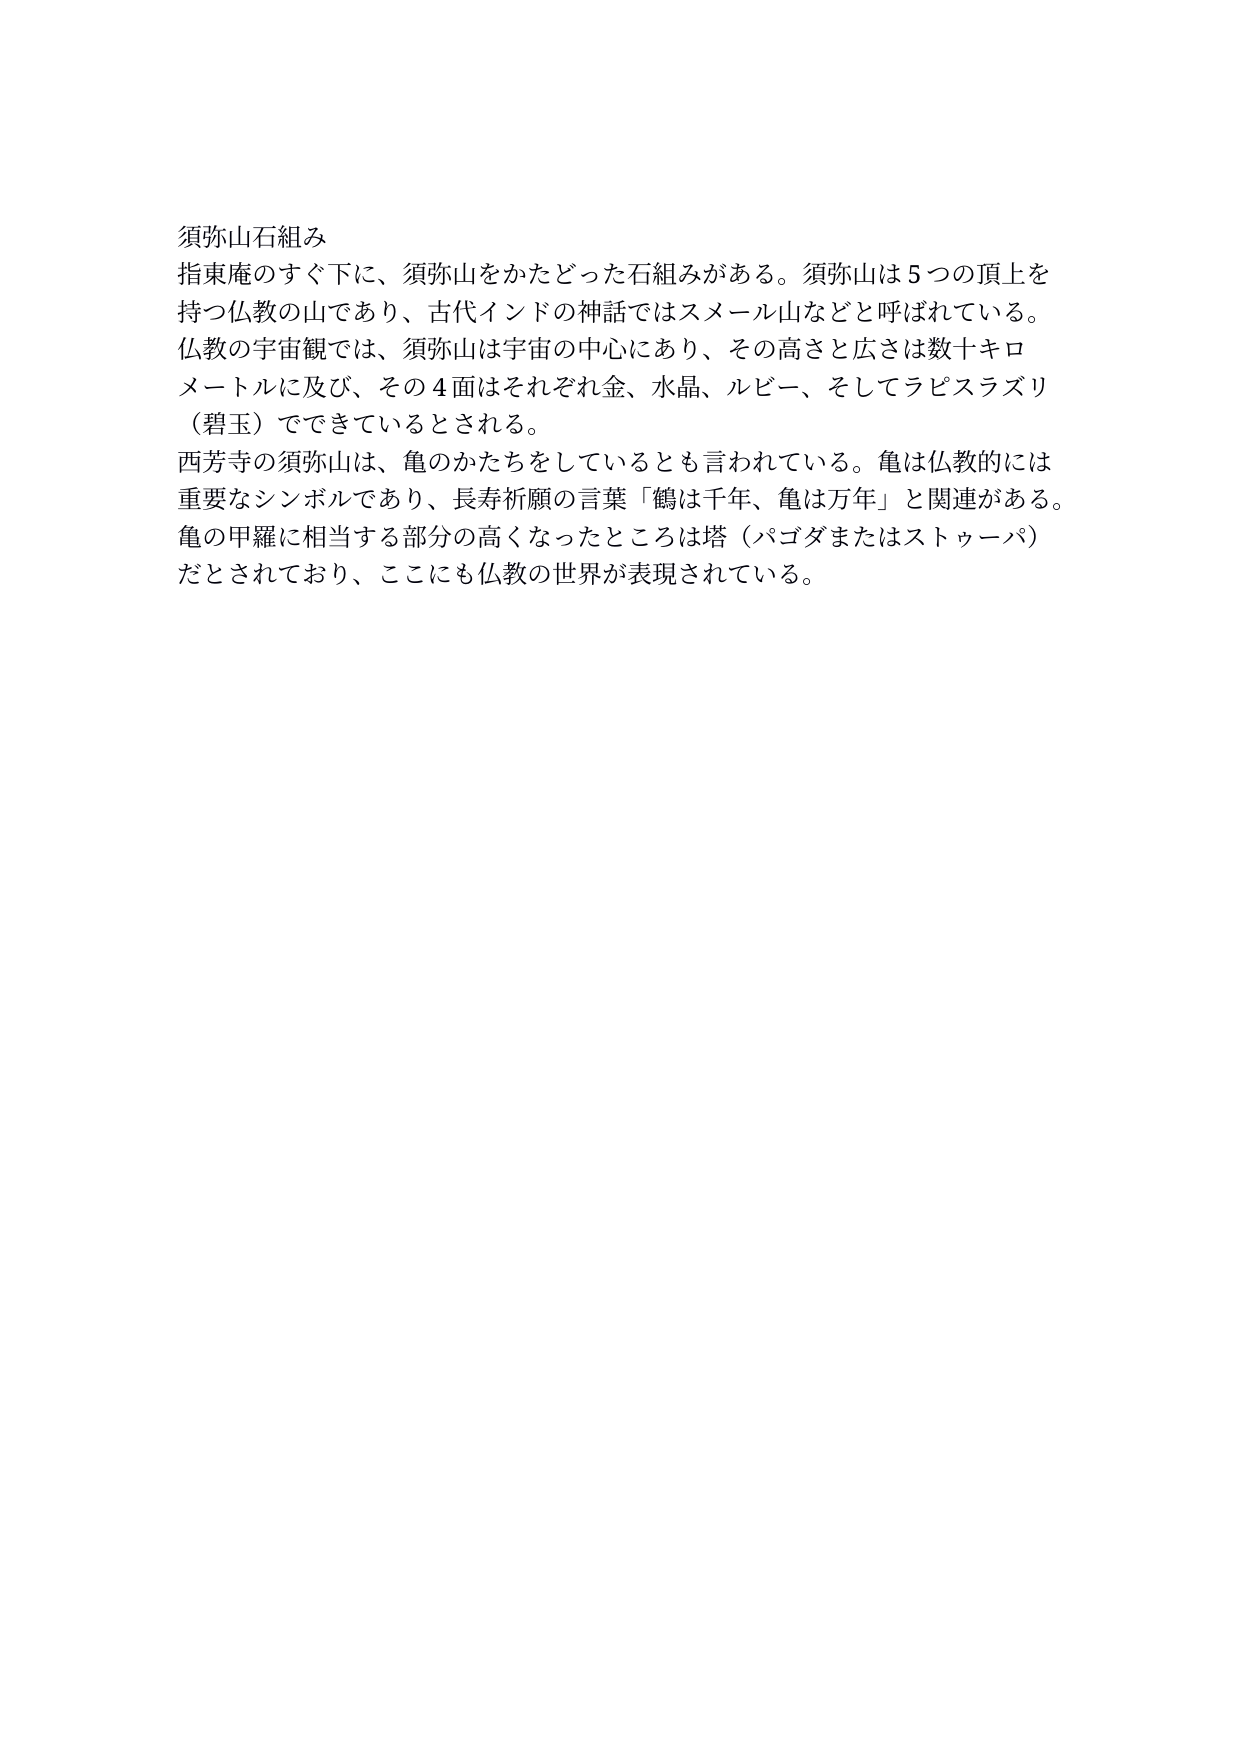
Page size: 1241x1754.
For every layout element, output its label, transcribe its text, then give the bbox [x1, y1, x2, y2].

text 指東庵のすぐ下に、須弥山をかたどった石組みがある。須弥山は5つの頂上を持つ仏教の山であり、古代インドの神話ではスメール山などと呼ばれている。仏教の宇宙観では、須弥山は宇宙の中心にあり、その高さと広さは数十キロメートルに及び、その4面はそれぞれ金、水晶、ルビー、そしてラピスラズリ（碧玉）でできているとされる。 [177, 254, 1063, 442]
text 須弥山石組み [177, 217, 1063, 254]
text 西芳寺の須弥山は、亀のかたちをしているとも言われている。亀は仏教的には重要なシンボルであり、長寿祈願の言葉「鶴は千年、亀は万年」と関連がある。亀の甲羅に相当する部分の高くなったところは塔（パゴダまたはストゥーパ）だとされており、ここにも仏教の世界が表現されている。 [177, 442, 1063, 592]
